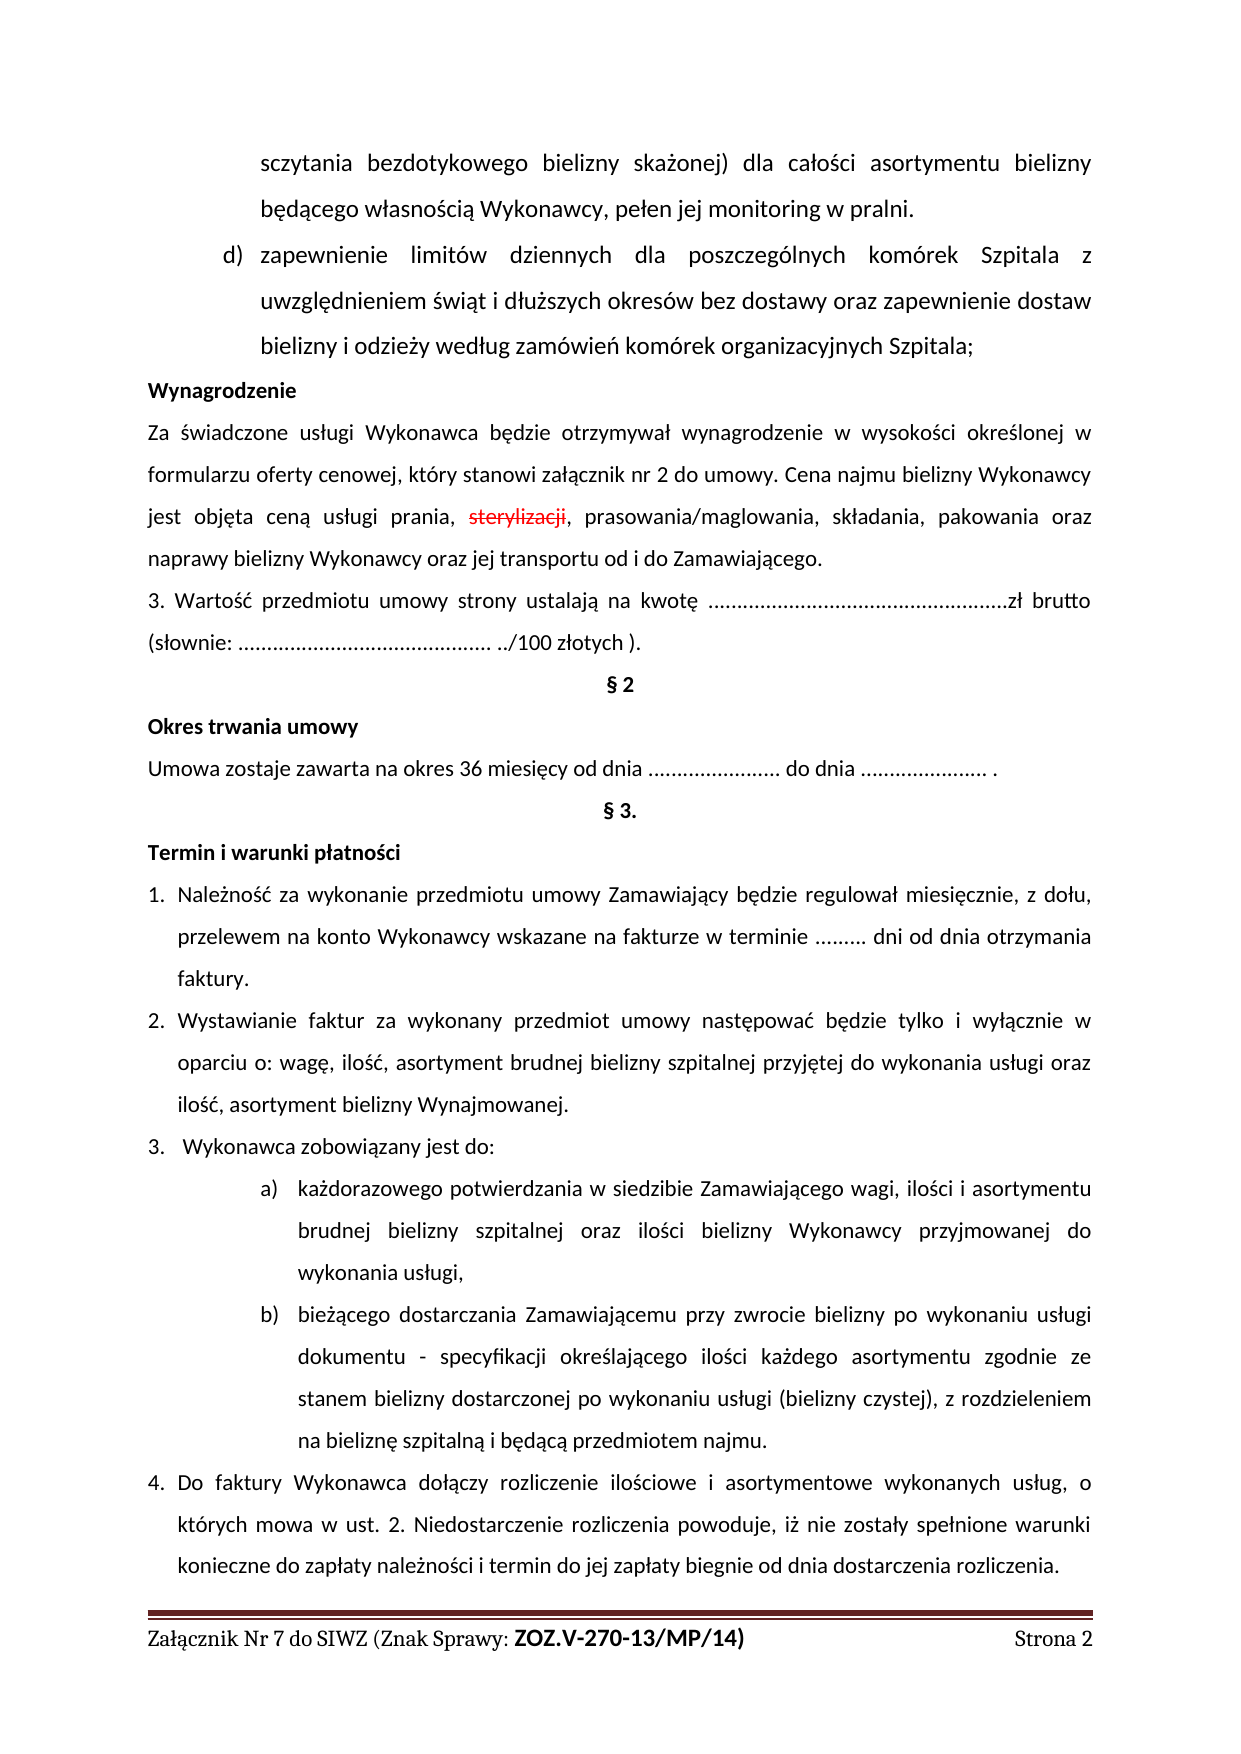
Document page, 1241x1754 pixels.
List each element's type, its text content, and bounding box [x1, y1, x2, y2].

list Wykonawca zobowiązany jest do: [148, 1132, 1093, 1160]
text § 2 [148, 670, 1093, 698]
text Umowa zostaje zawarta na okres 36 miesięcy od dnia ....................... do dnia ...................... . [148, 754, 1093, 782]
list bieżącego dostarczania Zamawiającemu przy zwrocie bielizny po wykonaniu usługi dokumentu - specyfikacji określającego ilości każdego asortymentu zgodnie ze stanem bielizny dostarczonej po wykonaniu usługi (bielizny czystej), z rozdzieleniem na bieliznę szpitalną i będącą przedmiotem najmu. [260, 1300, 1093, 1454]
text 3. Wartość przedmiotu umowy strony ustalają na kwotę ....................................................zł brutto (słownie: ............................................ ../100 złotych ). [148, 586, 1093, 656]
list Należność za wykonanie przedmiotu umowy Zamawiający będzie regulował miesięcznie, z dołu, przelewem na konto Wykonawcy wskazane na fakturze w terminie ......... dni od dnia otrzymania faktury. [148, 880, 1093, 992]
list Do faktury Wykonawca dołączy rozliczenie ilościowe i asortymentowe wykonanych usług, o których mowa w ust. 2. Niedostarczenie rozliczenia powoduje, iż nie zostały spełnione warunki konieczne do zapłaty należności i termin do jej zapłaty biegnie od dnia dostarczenia rozliczenia. [148, 1468, 1093, 1580]
text Wynagrodzenie [148, 376, 1093, 404]
list każdorazowego potwierdzania w siedzibie Zamawiającego wagi, ilości i asortymentu brudnej bielizny szpitalnej oraz ilości bielizny Wykonawcy przyjmowanej do wykonania usługi, [260, 1174, 1093, 1286]
text § 3. [148, 796, 1093, 824]
list Wystawianie faktur za wykonany przedmiot umowy następować będzie tylko i wyłącznie w oparciu o: wagę, ilość, asortyment brudnej bielizny szpitalnej przyjętej do wykonania usługi oraz ilość, asortyment bielizny Wynajmowanej. [148, 1006, 1093, 1118]
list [223, 148, 1093, 224]
list zapewnienie limitów dziennych dla poszczególnych komórek Szpitala z uwzględnieniem świąt i dłuższych okresów bez dostawy oraz zapewnienie dostaw bielizny i odzieży według zamówień komórek organizacyjnych Szpitala; [223, 239, 1093, 361]
text Za świadczone usługi Wykonawca będzie otrzymywał wynagrodzenie w wysokości określonej w formularzu oferty cenowej, który stanowi załącznik nr 2 do umowy. Cena najmu bielizny Wykonawcy jest objęta ceną usługi prania, sterylizacji, prasowania/maglowania, składania, pakowania oraz naprawy bielizny Wykonawcy oraz jej transportu od i do Zamawiającego. [148, 418, 1093, 572]
text Okres trwania umowy [148, 712, 1093, 740]
text Termin i warunki płatności [148, 838, 1093, 866]
